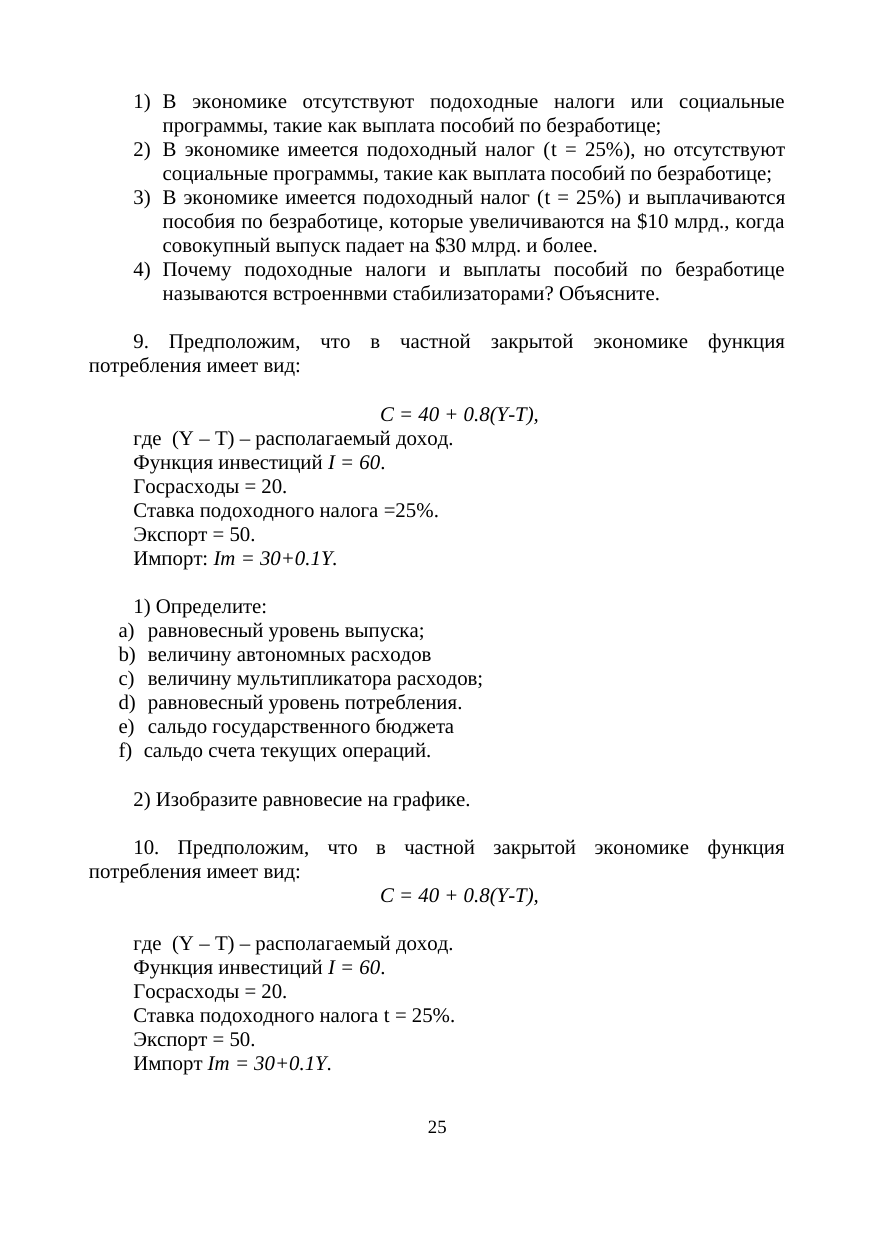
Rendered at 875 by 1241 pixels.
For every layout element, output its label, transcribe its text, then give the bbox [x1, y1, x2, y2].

text C = 40 + 0.8(Y-Т), [89, 883, 785, 907]
text Импорт: Im = 30+0.1Y. [89, 546, 785, 570]
list величину автономных расходов [89, 642, 785, 666]
list сальдо счета текущих операций. [89, 738, 785, 762]
list В экономике имеется подоходный налог (t = 25%), но отсутствуют социальные программы, такие как выплата пособий по безработице; [133, 137, 785, 185]
text Экспорт = 50. [89, 1027, 785, 1051]
list В экономике отсутствуют подоходные налоги или социальные программы, такие как выплата пособий по безработице; [133, 89, 785, 137]
text 9. Предположим, что в частной закрытой экономике функция потребления имеет вид: [89, 329, 785, 377]
text 1) Определите: [89, 594, 785, 618]
text 2) Изобразите равновесие на графике. [89, 786, 785, 811]
text Функция инвестиций I = 60. [89, 449, 785, 474]
text где (Y – T) – располагаемый доход. [89, 426, 785, 449]
text Экспорт = 50. [89, 522, 785, 546]
text Импорт Im = 30+0.1Y. [89, 1051, 785, 1075]
list сальдо государственного бюджета [89, 714, 785, 738]
text где (Y – T) – располагаемый доход. [89, 931, 785, 955]
list равновесный уровень потребления. [89, 690, 785, 714]
text Функция инвестиций I = 60. [89, 955, 785, 979]
list величину мультипликатора расходов; [89, 666, 785, 690]
text Ставка подоходного налога =25%. [89, 498, 785, 522]
text 10. Предположим, что в частной закрытой экономике функция потребления имеет вид: [89, 834, 785, 883]
list В экономике имеется подоходный налог (t = 25%) и выплачиваются пособия по безработице, которые увеличиваются на $10 млрд., когда совокупный выпуск падает на $30 млрд. и более. [133, 185, 785, 257]
text Ставка подоходного налога t = 25%. [89, 1003, 785, 1027]
list равновесный уровень выпуска; [89, 618, 785, 642]
text Госрасходы = 20. [89, 979, 785, 1003]
text C = 40 + 0.8(Y-Т), [89, 401, 785, 426]
text Госрасходы = 20. [89, 474, 785, 498]
list Почему подоходные налоги и выплаты пособий по безработице называются встроеннвми стабилизаторами? Объясните. [133, 257, 785, 305]
